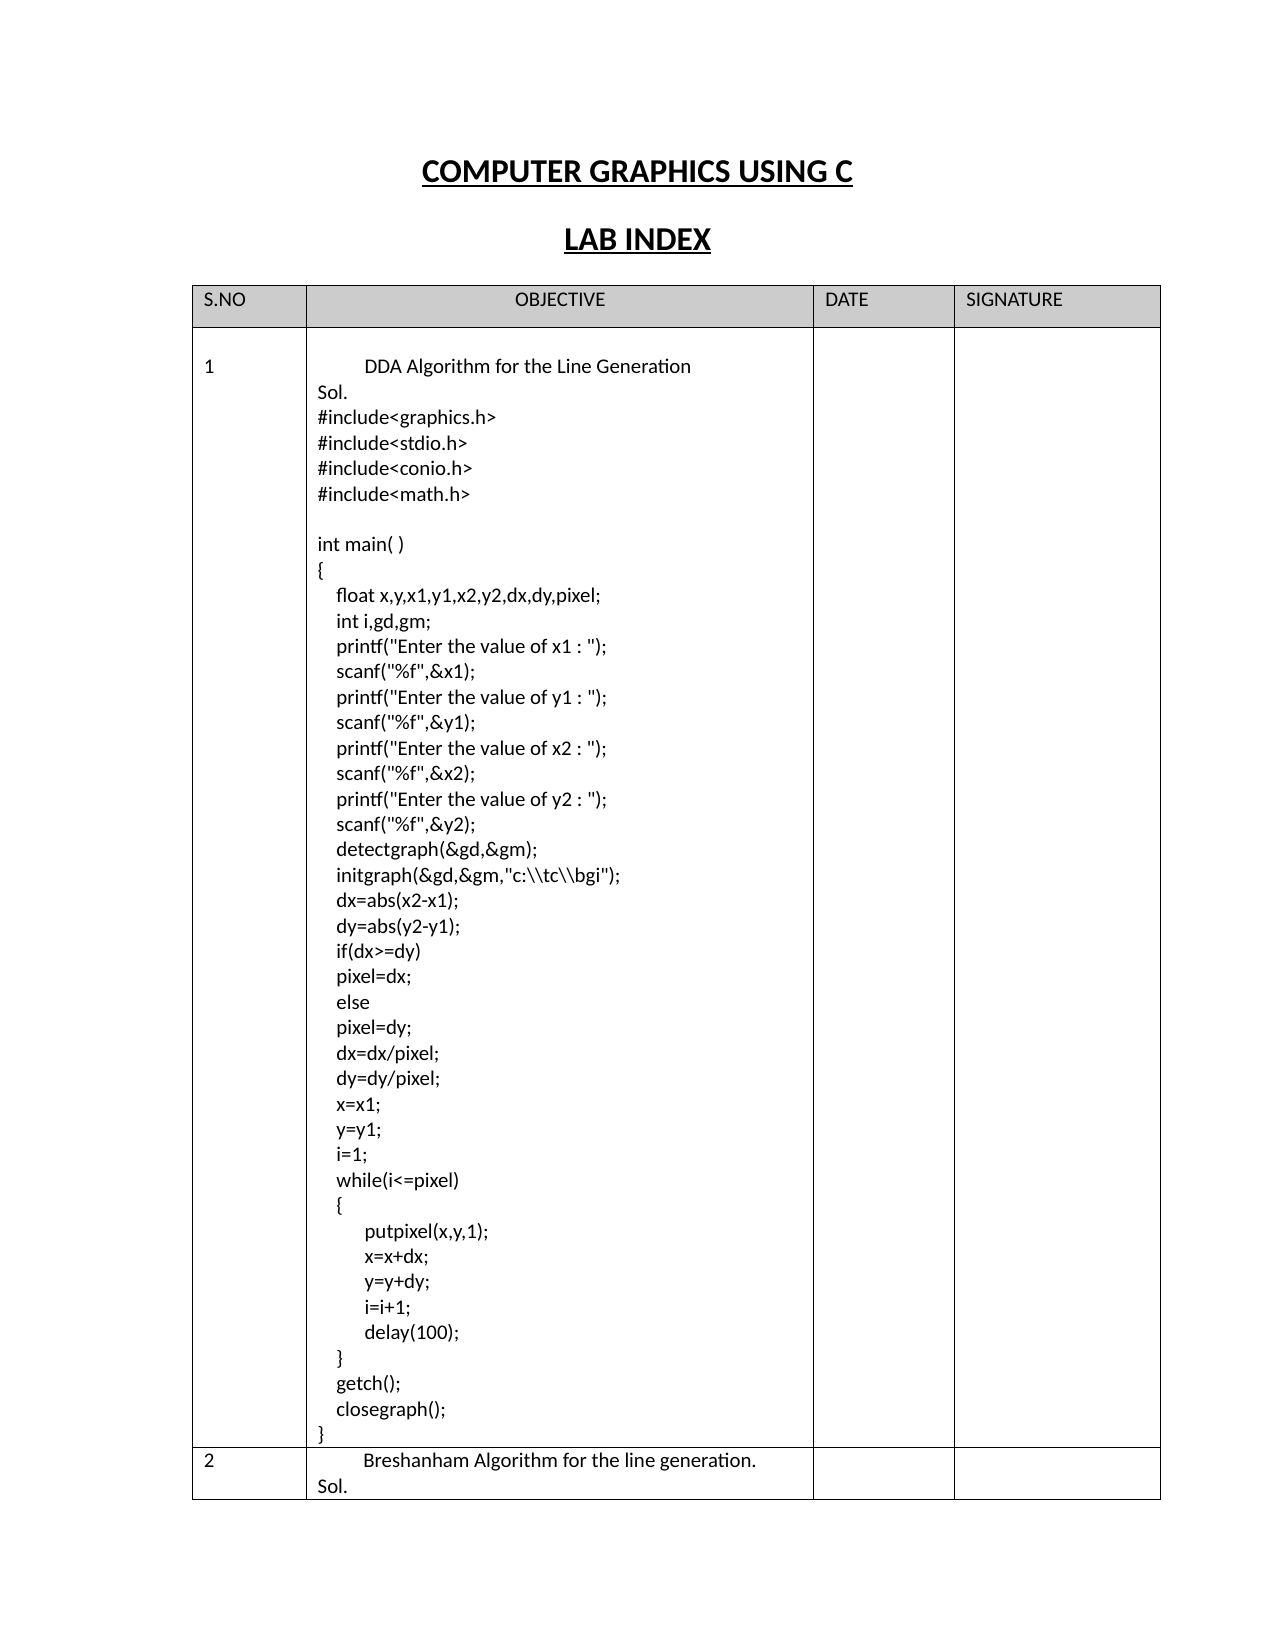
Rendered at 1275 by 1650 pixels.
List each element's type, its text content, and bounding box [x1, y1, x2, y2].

table_header DATE [814, 286, 954, 327]
table_cell 1 [193, 328, 306, 1447]
table_header S.NO [193, 286, 306, 327]
table_cell DDA Algorithm for the Line Generation Sol. #include<graphics.h> #include<stdio.h> #include<conio.h> #include<math.h> int main( ) { float x,y,x1,y1,x2,y2,dx,dy,pixel; int i,gd,gm; printf("Enter the value of x1 : "); scanf("%f",&x1); printf("Enter the value of y1 : "); scanf("%f",&y1); printf("Enter the value of x2 : "); scanf("%f",&x2); printf("Enter the value of y2 : "); scanf("%f",&y2); detectgraph(&gd,&gm); initgraph(&gd,&gm,"c:\\tc\\bgi"); dx=abs(x2-x1); dy=abs(y2-y1); if(dx>=dy) pixel=dx; else pixel=dy; dx=dx/pixel; dy=dy/pixel; x=x1; y=y1; i=1; while(i<=pixel) { putpixel(x,y,1); x=x+dx; y=y+dy; i=i+1; delay(100); } getch(); closegraph(); } [307, 328, 813, 1447]
table_cell [814, 328, 954, 1447]
table_header SIGNATURE [955, 286, 1160, 327]
text LAB INDEX [150, 218, 1125, 258]
table_cell [814, 1448, 954, 1499]
table_cell 2 [193, 1448, 306, 1499]
text COMPUTER GRAPHICS USING C [150, 150, 1125, 191]
table_cell [955, 328, 1160, 1447]
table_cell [307, 1448, 813, 1499]
table_cell [955, 1448, 1160, 1499]
table_header OBJECTIVE [307, 286, 813, 327]
